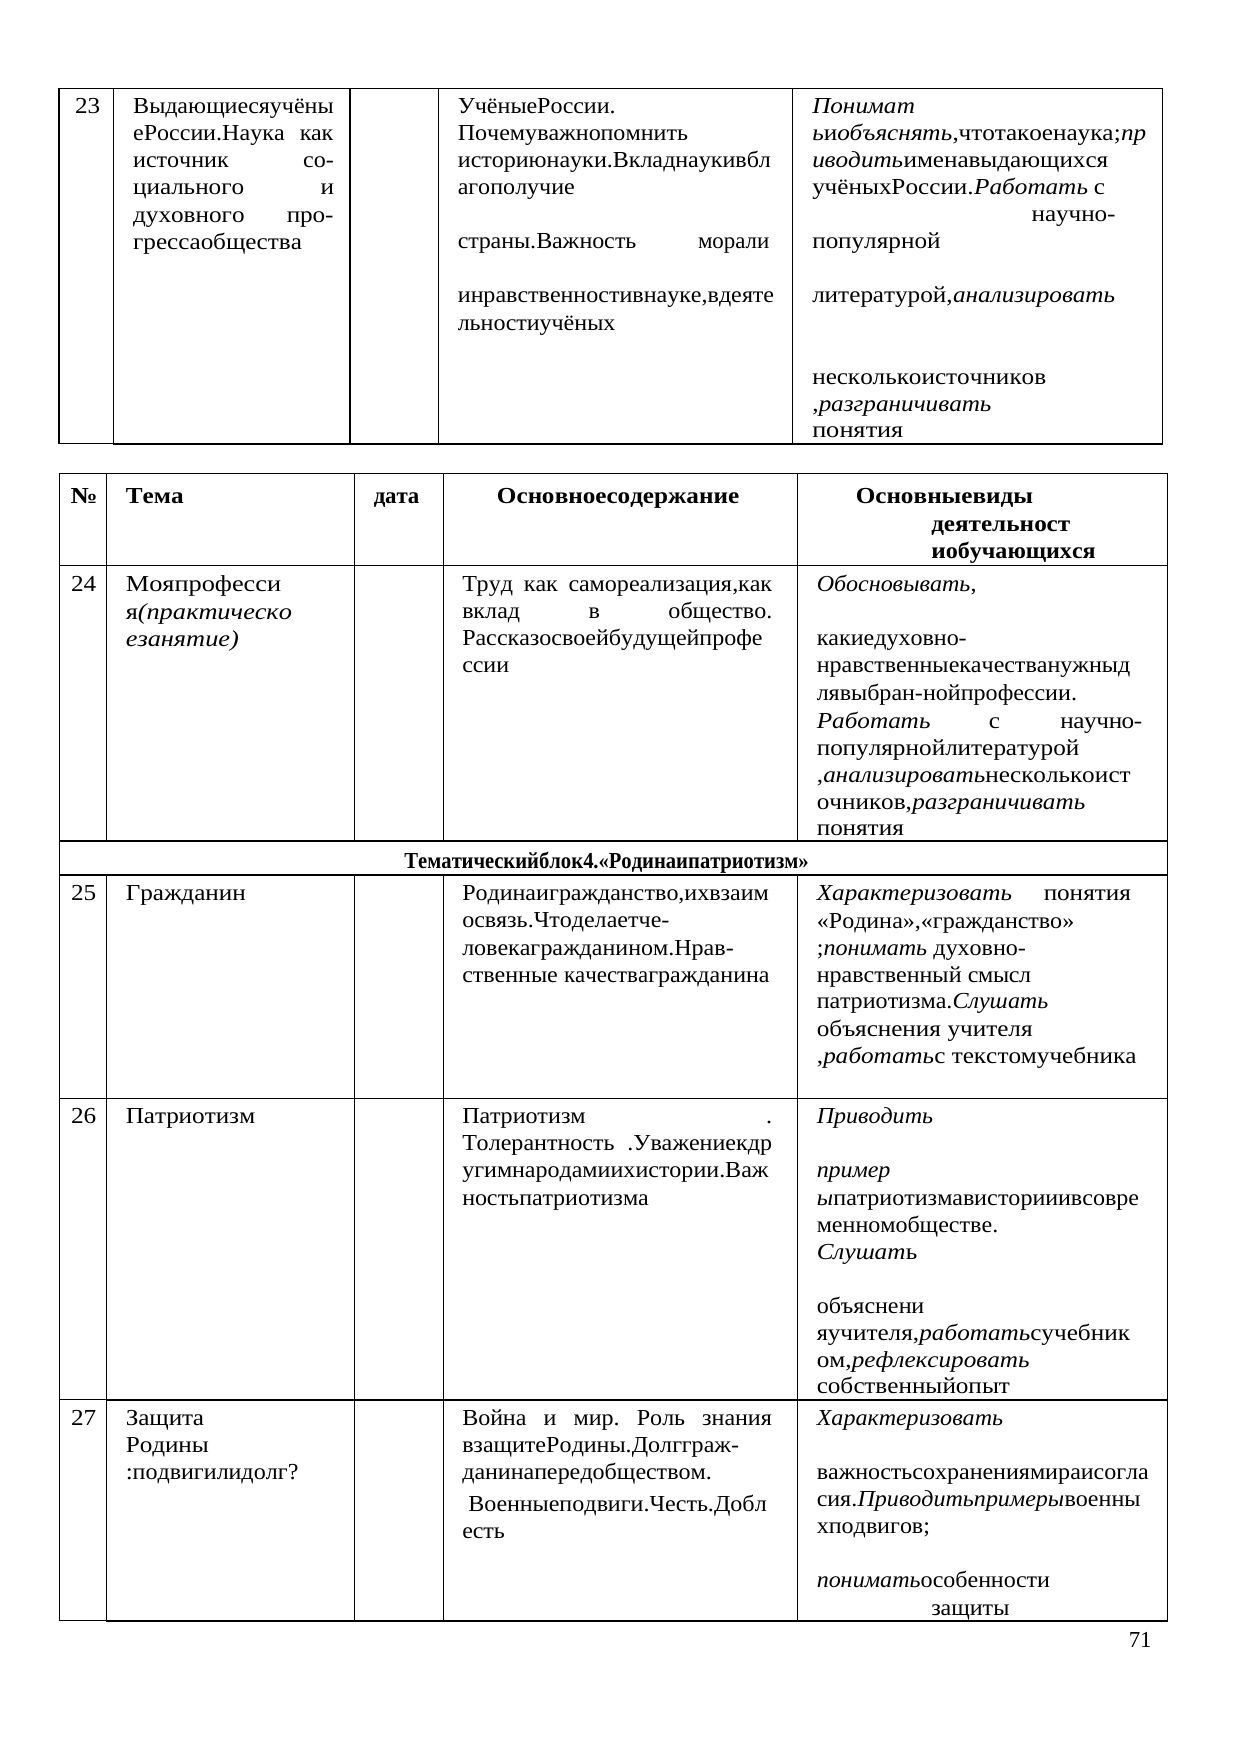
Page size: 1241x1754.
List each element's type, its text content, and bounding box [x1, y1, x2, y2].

table_cell [355, 1401, 443, 1620]
table_header № [60, 474, 106, 565]
table_header [351, 89, 438, 443]
table_cell Патриотизм [107, 1099, 354, 1399]
table_cell Тематическийблок4.«Родинаипатриотизм» [60, 842, 1167, 874]
table_cell [355, 876, 443, 1097]
table_header 23 [60, 89, 113, 443]
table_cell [798, 1401, 1167, 1620]
table_cell Приводить примерыпатриотизмависторииивсовременномобществе. Слушать объясненияучителя,работатьсучебником,рефлексировать собственныйопыт [798, 1099, 1167, 1399]
table_cell 25 [60, 876, 106, 1097]
table_cell Гражданин [107, 876, 354, 1097]
table_cell [355, 566, 443, 840]
table_cell Мояпрофессия(практическоезанятие) [107, 566, 354, 840]
table_cell [355, 1099, 443, 1399]
table_cell 26 [60, 1099, 106, 1399]
table_cell Обосновывать, какиедуховно-нравственныекачестванужныдлявыбран-нойпрофессии. Работать с научно-популярнойлитературой,анализироватьнесколькоисточников,разграничивать понятия [798, 566, 1167, 840]
table_header Основныевиды деятельностиобучающихся [798, 474, 1167, 565]
table_header УчёныеРоссии. Почемуважнопомнить историюнауки.Вкладнаукивблагополучие страны.Важность морали инравственностивнауке,вдеятельностиучёных [439, 89, 792, 443]
table_cell Родинаигражданство,ихвзаимосвязь.Чтоделаетче-ловекагражданином.Нрав-ственные качествагражданина [444, 876, 797, 1097]
table_cell 24 [60, 566, 106, 840]
table_cell 27 [60, 1400, 106, 1620]
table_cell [444, 1401, 797, 1620]
table_cell Характеризовать понятия «Родина»,«гражданство»;понимать духовно-нравственный смысл патриотизма.Слушать объяснения учителя,работатьс текстомучебника [798, 876, 1167, 1097]
table_header Пониматьиобъяснять,чтотакоенаука;приводитьименавыдающихся учёныхРоссии.Работать с научно-популярной литературой,анализировать несколькоисточников,разграничивать понятия [793, 89, 1162, 443]
table_header дата [355, 474, 443, 565]
table_cell Труд как самореализация,как вклад в общество. Рассказосвоейбудущейпрофессии [444, 566, 797, 840]
table_cell Патриотизм . Толерантность .Уважениекдругимнародамиихистории.Важностьпатриотизма [444, 1099, 797, 1399]
table_header Тема [107, 474, 354, 565]
table_header Основноесодержание [444, 474, 797, 565]
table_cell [107, 1401, 354, 1620]
table_header ВыдающиесяучёныеРоссии.Наука как источник со- циального и духовного про-грессаобщества [114, 89, 349, 443]
